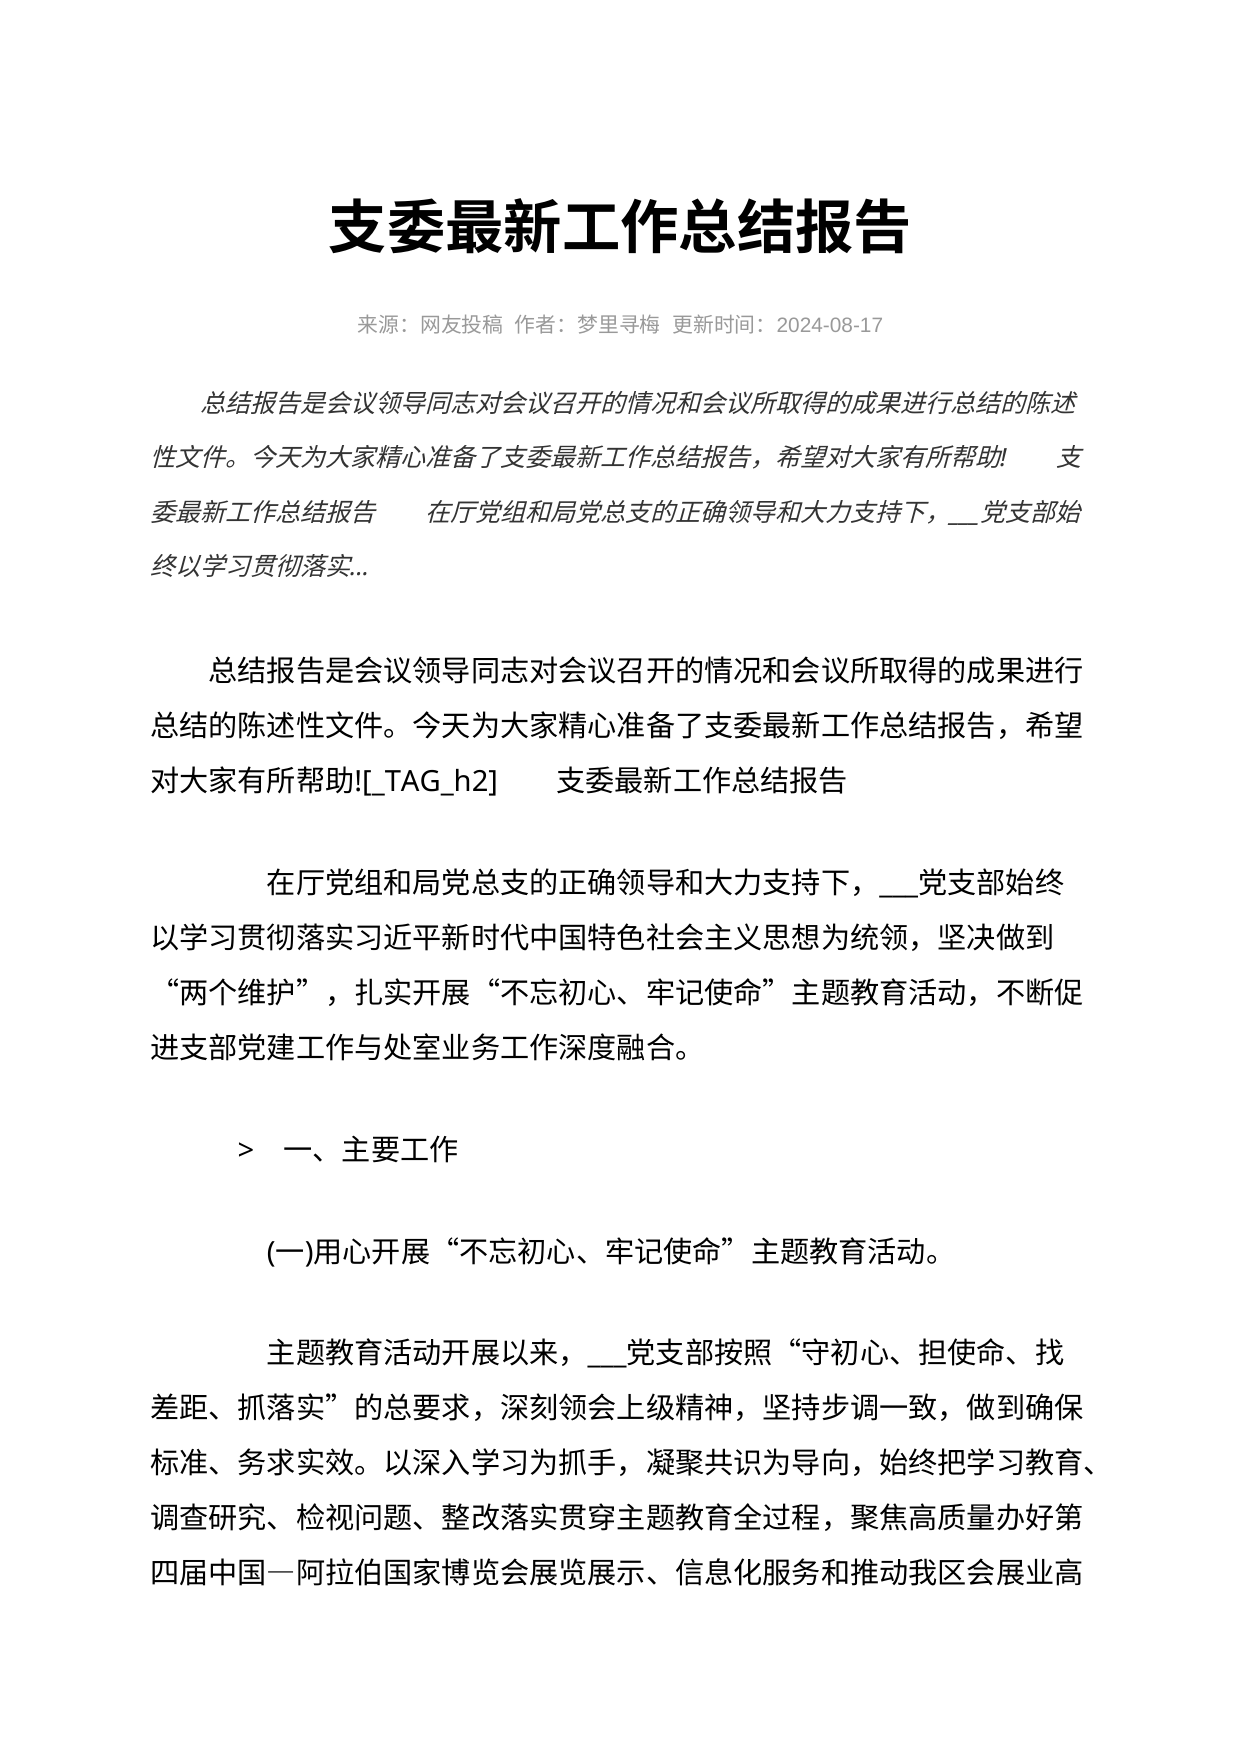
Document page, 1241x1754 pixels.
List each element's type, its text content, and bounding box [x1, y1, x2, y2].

text 总结报告是会议领导同志对会议召开的情况和会议所取得的成果进行总结的陈述性文件。今天为大家精心准备了支委最新工作总结报告，希望对大家有所帮助! 支委最新工作总结报告 在厅党组和局党总支的正确领导和大力支持下，___党支部始终以学习贯彻落实... [150, 383, 1090, 583]
text 来源：网友投稿 作者：梦里寻梅 更新时间：2024-08-17 [150, 313, 1090, 337]
text 总结报告是会议领导同志对会议召开的情况和会议所取得的成果进行总结的陈述性文件。今天为大家精心准备了支委最新工作总结报告，希望对大家有所帮助![_TAG_h2] 支委最新工作总结报告 [150, 648, 1090, 800]
text > 一、主要工作 [150, 1126, 1090, 1168]
subtitle 支委最新工作总结报告 [150, 181, 1090, 266]
text (一)用心开展“不忘初心、牢记使命”主题教育活动。 [150, 1228, 1090, 1271]
text 在厅党组和局党总支的正确领导和大力支持下，___党支部始终以学习贯彻落实习近平新时代中国特色社会主义思想为统领，坚决做到“两个维护”，扎实开展“不忘初心、牢记使命”主题教育活动，不断促进支部党建工作与处室业务工作深度融合。 [150, 859, 1090, 1067]
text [150, 1330, 1090, 1592]
